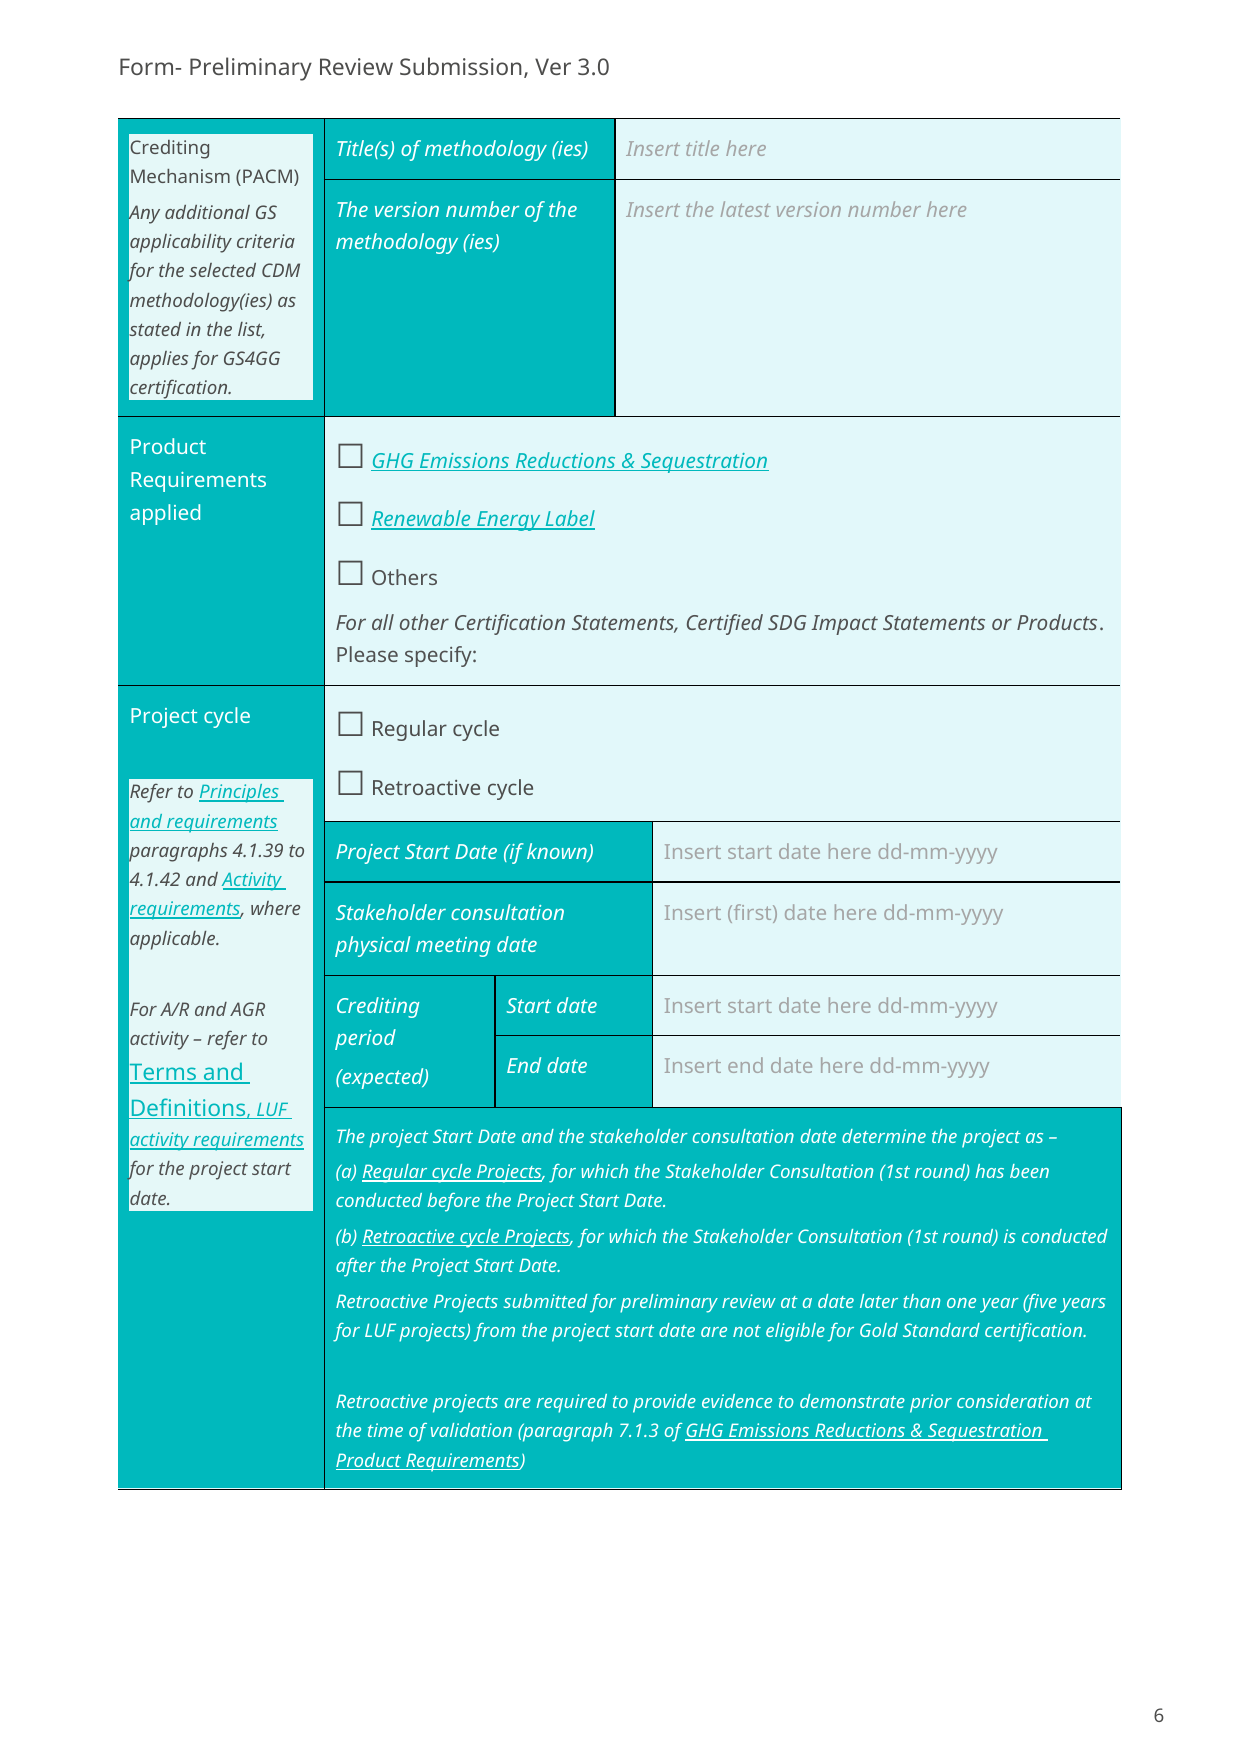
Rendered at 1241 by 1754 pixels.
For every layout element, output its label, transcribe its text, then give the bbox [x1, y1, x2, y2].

table_cell Insert the latest version number here [616, 179, 1121, 416]
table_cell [118, 119, 324, 416]
table_cell Insert end date here dd-mm-yyyy [653, 1035, 1121, 1107]
table_cell Project cycle Refer to Principles and requirements paragraphs 4.1.39 to 4.1.42 and Activity requirements, where applicable. For A/R and AGR activity – refer to Terms and Definitions, LUF activity requirements for the project start date. [118, 686, 324, 1488]
table_cell Project Start Date (if known) [325, 822, 652, 881]
table_cell Crediting period (expected) [325, 976, 494, 1107]
table_cell Insert start date here dd-mm-yyyy [653, 975, 1121, 1035]
table_cell Title(s) of methodology (ies) [325, 119, 614, 179]
table_cell Regular cycle Retroactive cycle [325, 685, 1121, 821]
table_cell End date [496, 1036, 652, 1107]
table_cell Insert (first) date here dd-mm-yyyy [653, 881, 1121, 975]
table_cell GHG Emissions Reductions & Sequestration Renewable Energy Label Others For all other Certification Statements, Certified SDG Impact Statements or Products. Please specify: [325, 416, 1121, 685]
table_cell Insert start date here dd-mm-yyyy [653, 821, 1121, 881]
table_cell Stakeholder consultation physical meeting date [325, 883, 652, 975]
table_cell Start date [496, 976, 652, 1035]
table_cell Product Requirements applied [118, 417, 324, 685]
table_cell Insert title here [616, 118, 1121, 179]
table_cell The version number of the methodology (ies) [325, 180, 614, 416]
table_cell The project Start Date and the stakeholder consultation date determine the project as – (a) Regular cycle Projects, for which the Stakeholder Consultation (1st round) has been conducted before the Project Start Date. (b) Retroactive cycle Projects, for which the Stakeholder Consultation (1st round) is conducted after the Project Start Date. Retroactive Projects submitted for preliminary review at a date later than one year (five years for LUF projects) from the project start date are not eligible for Gold Standard certification. Retroactive projects are required to provide evidence to demonstrate prior consideration at the time of validation (paragraph 7.1.3 of GHG Emissions Reductions & Sequestration Product Requirements) [325, 1108, 1121, 1488]
